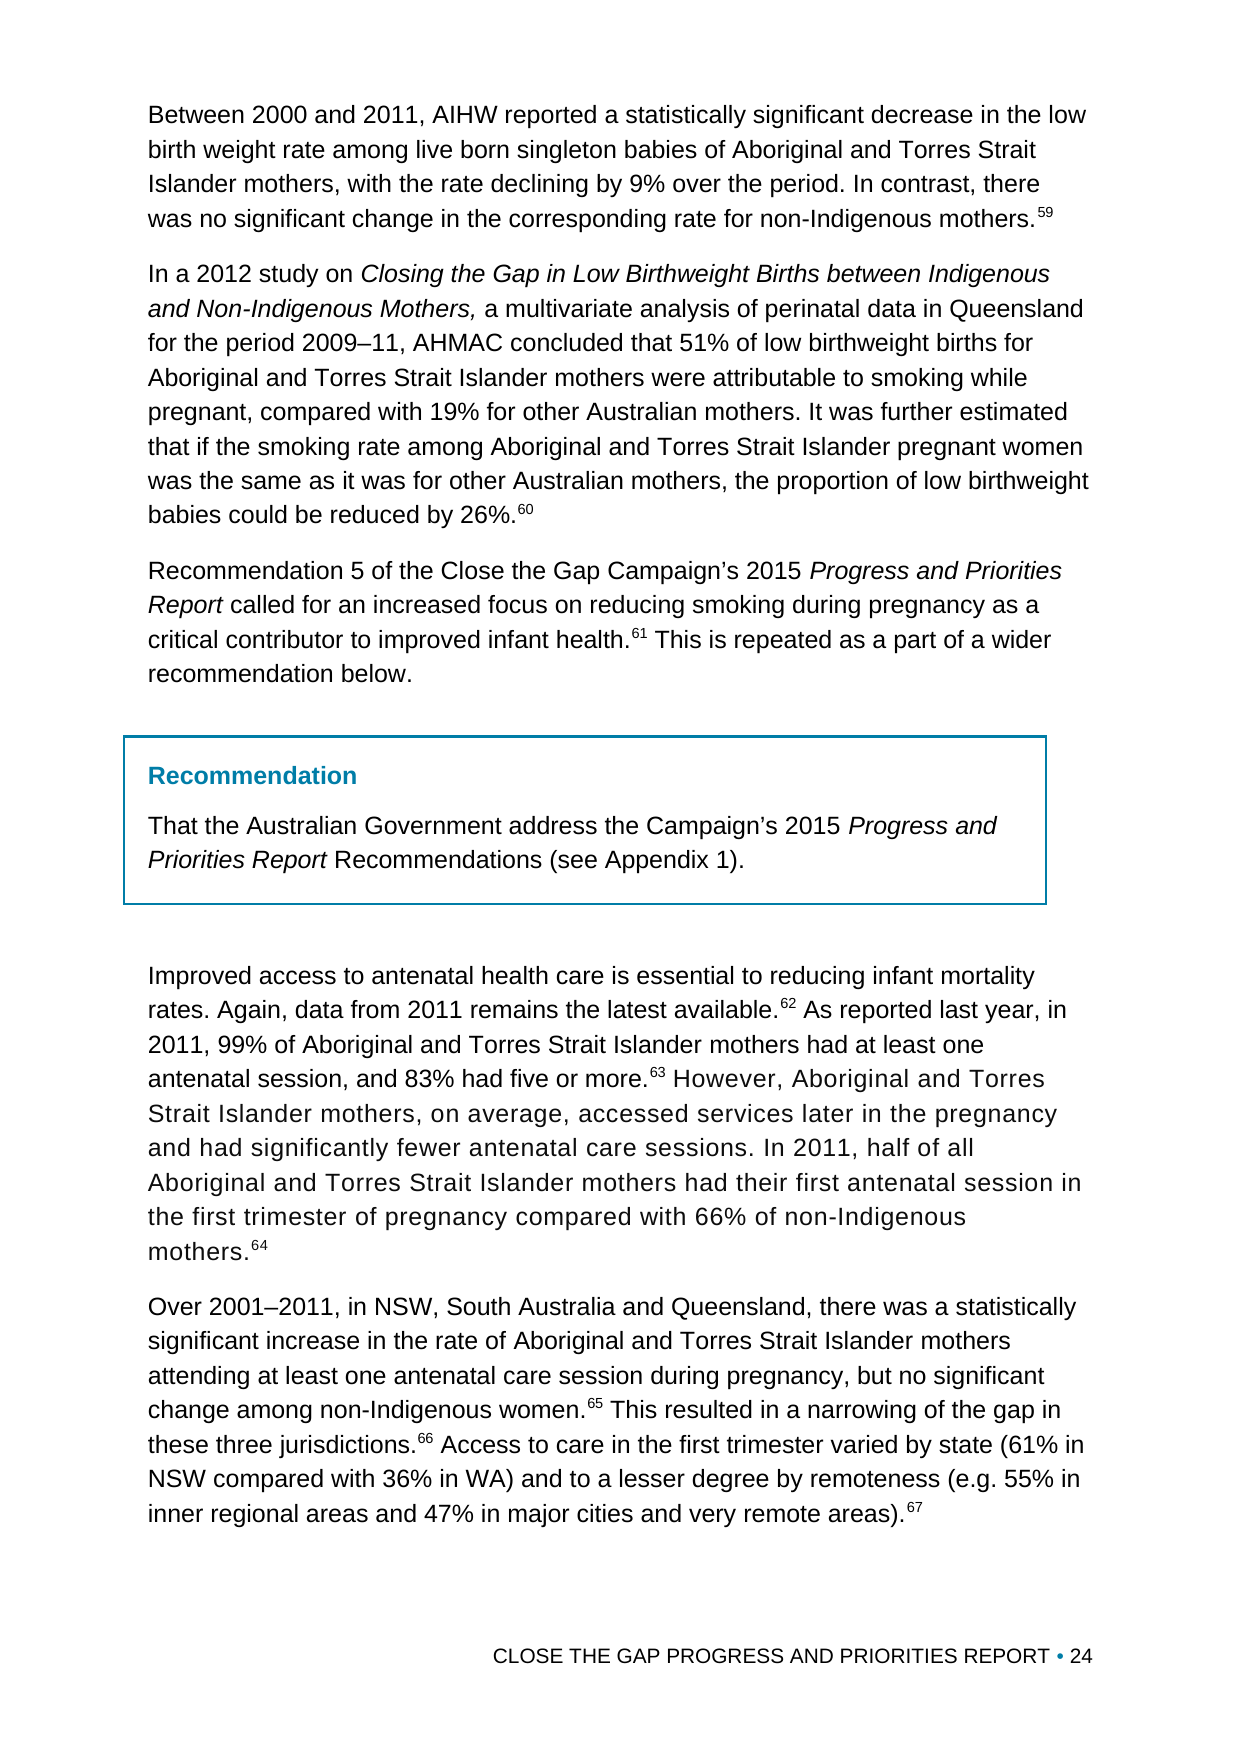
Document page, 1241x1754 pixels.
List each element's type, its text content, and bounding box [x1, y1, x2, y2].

text Improved access to antenatal health care is essential to reducing infant mortality rates. Again, data from 2011 remains the latest available. As reported last year, in 2011, 99% of Aboriginal and Torres Strait Islander mothers had at least one antenatal session, and 83% had five or more. However, Aboriginal and Torres Strait Islander mothers, on average, accessed services later in the pregnancy and had significantly fewer antenatal care sessions. In 2011, half of all Aboriginal and Torres Strait Islander mothers had their first antenatal session in the first trimester of pregnancy compared with 66% of non-Indigenous mothers. [148, 961, 1092, 1265]
table_header Recommendation That the Australian Government address the Campaign’s 2015 Progress and Priorities Report Recommendations (see Appendix 1). [125, 738, 1045, 903]
text Between 2000 and 2011, AIHW reported a statistically significant decrease in the low birth weight rate among live born singleton babies of Aboriginal and Torres Strait Islander mothers, with the rate declining by 9% over the period. In contrast, there was no significant change in the corresponding rate for non-Indigenous mothers. [148, 100, 1092, 233]
text Over 2001–2011, in NSW, South Australia and Queensland, there was a statistically significant increase in the rate of Aboriginal and Torres Strait Islander mothers attending at least one antenatal care session during pregnancy, but no significant change among non-Indigenous women. This resulted in a narrowing of the gap in these three jurisdictions. Access to care in the first trimester varied by state (61% in NSW compared with 36% in WA) and to a lesser degree by remoteness (e.g. 55% in inner regional areas and 47% in major cities and very remote areas). [148, 1292, 1092, 1527]
text Recommendation 5 of the Close the Gap Campaign’s 2015 Progress and Priorities Report called for an increased focus on reducing smoking during pregnancy as a critical contributor to improved infant health. This is repeated as a part of a wider recommendation below. [148, 556, 1092, 688]
text In a 2012 study on Closing the Gap in Low Birthweight Births between Indigenous and Non-Indigenous Mothers, a multivariate analysis of perinatal data in Queensland for the period 2009–11, AHMAC concluded that 51% of low birthweight births for Aboriginal and Torres Strait Islander mothers were attributable to smoking while pregnant, compared with 19% for other Australian mothers. It was further estimated that if the smoking rate among Aboriginal and Torres Strait Islander pregnant women was the same as it was for other Australian mothers, the proportion of low birthweight babies could be reduced by 26%. [148, 259, 1092, 529]
